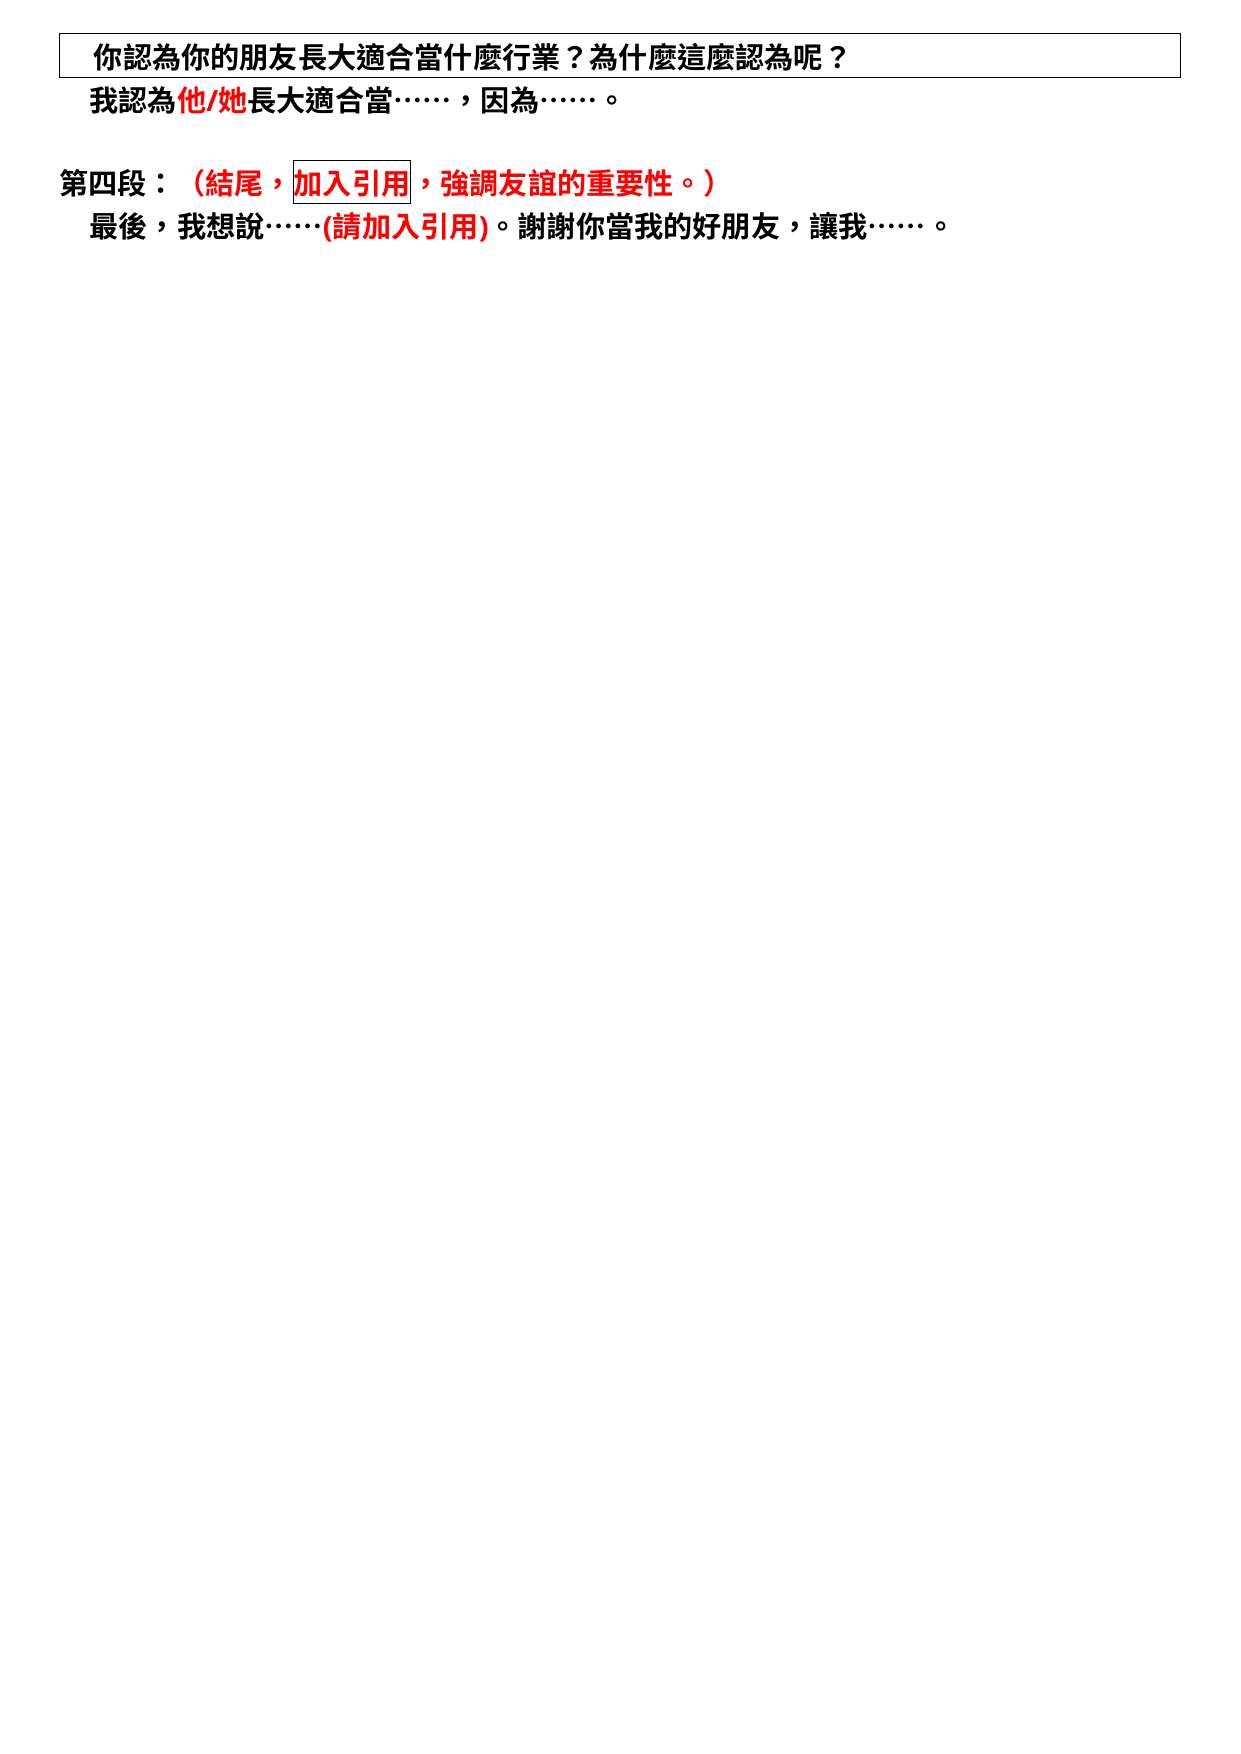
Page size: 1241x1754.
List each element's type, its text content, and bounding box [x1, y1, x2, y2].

table_header 你認為你的朋友長大適合當什麼行業？為什麼這麼認為呢？ [60, 34, 1180, 77]
text 最後，我想說……(請加入引用)。謝謝你當我的好朋友，讓我……。 [59, 204, 1181, 246]
text 第四段：（結尾，加入引用，強調友誼的重要性。） [59, 160, 293, 204]
text 第四段：（結尾，加入引用，強調友誼的重要性。） [294, 161, 410, 203]
text 我認為他/她長大適合當……，因為……。 [59, 78, 1181, 120]
text 第四段：（結尾，加入引用，強調友誼的重要性。） [411, 160, 1181, 204]
